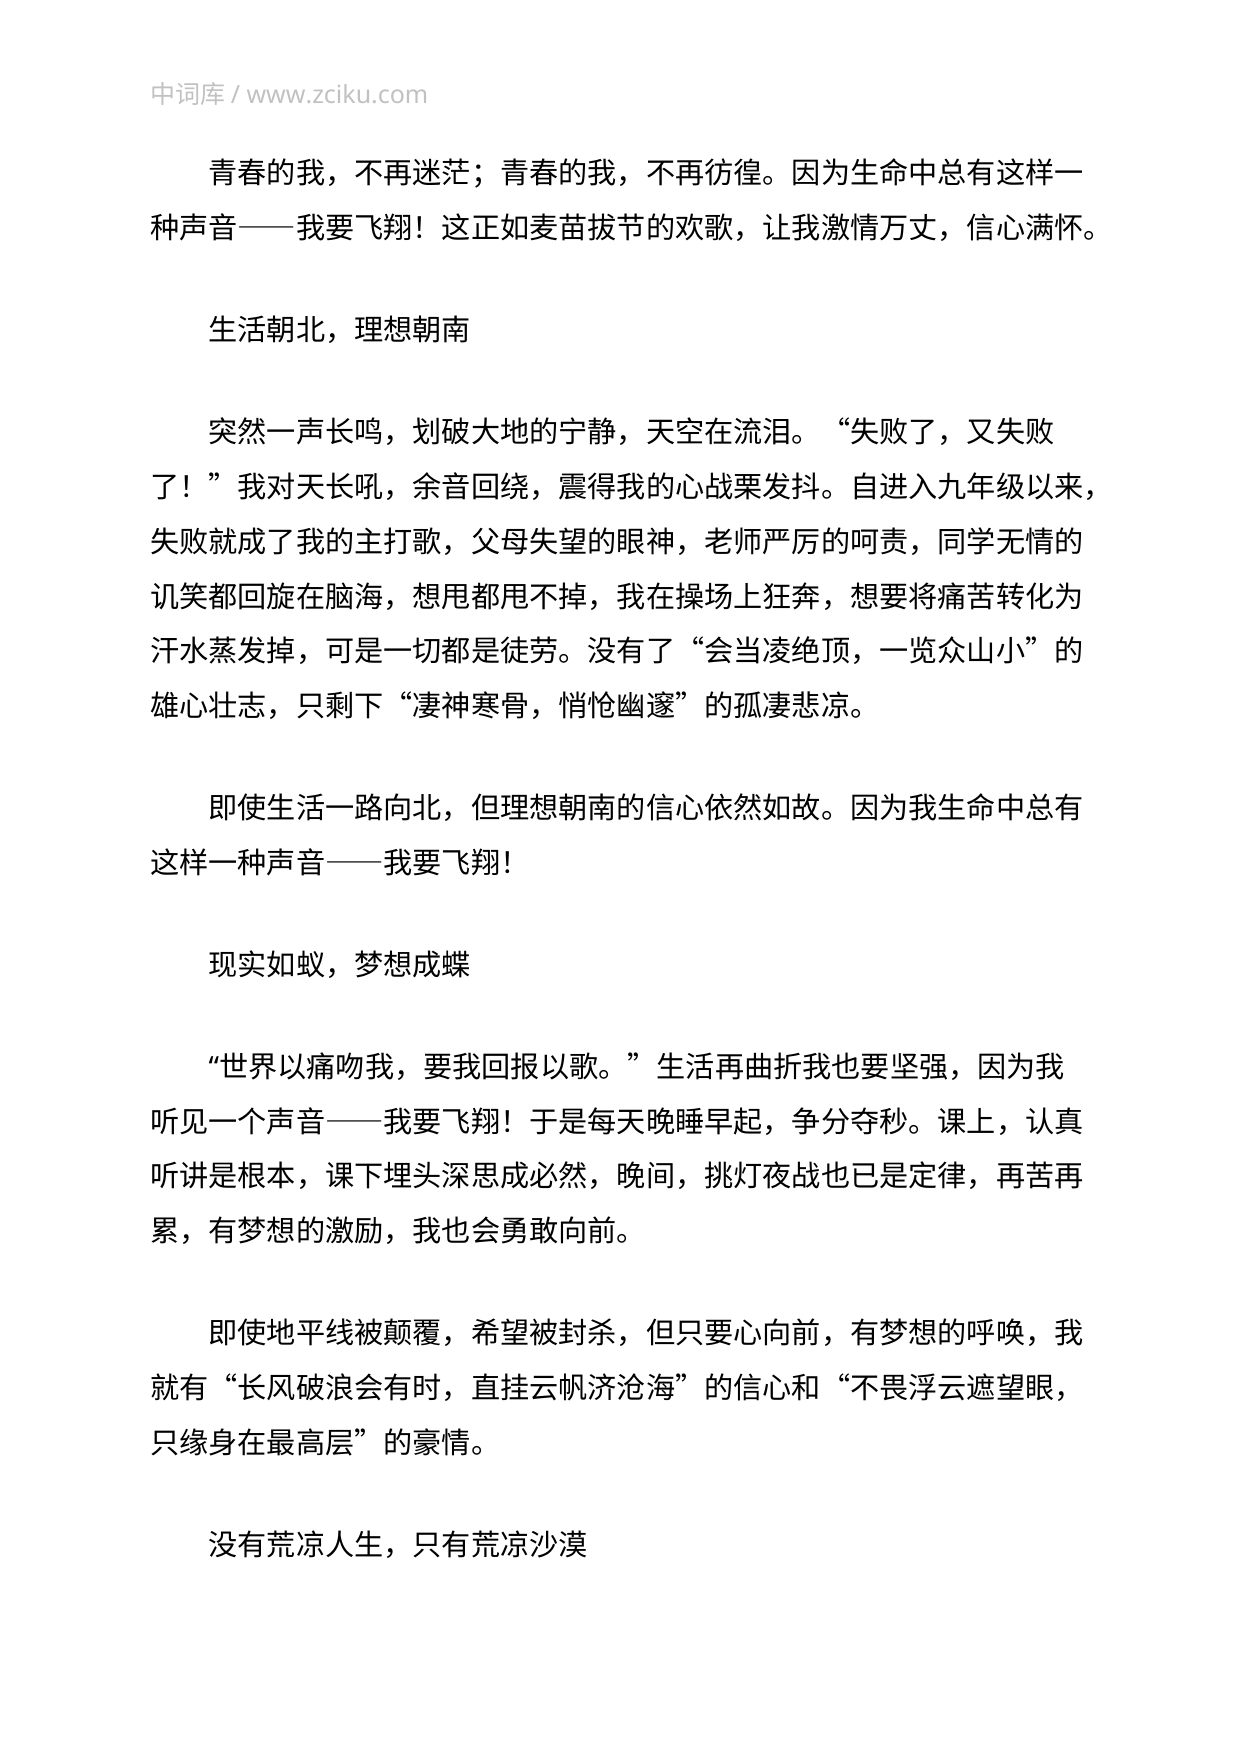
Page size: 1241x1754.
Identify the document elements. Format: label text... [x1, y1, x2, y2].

text 突然一声长鸣，划破大地的宁静，天空在流泪。“失败了，又失败了！”我对天长吼，余音回绕，震得我的心战栗发抖。自进入九年级以来，失败就成了我的主打歌，父母失望的眼神，老师严厉的呵责，同学无情的讥笑都回旋在脑海，想甩都甩不掉，我在操场上狂奔，想要将痛苦转化为汗水蒸发掉，可是一切都是徒劳。没有了“会当凌绝顶，一览众山小”的雄心壮志，只剩下“凄神寒骨，悄怆幽邃”的孤凄悲凉。 [150, 408, 1090, 725]
text 现实如蚁，梦想成蝶 [150, 941, 1090, 984]
text 青春的我，不再迷茫；青春的我，不再彷徨。因为生命中总有这样一种声音——我要飞翔！这正如麦苗拔节的欢歌，让我激情万丈，信心满怀。 [150, 150, 1090, 247]
text 即使地平线被颠覆，希望被封杀，但只要心向前，有梦想的呼唤，我就有“长风破浪会有时，直挂云帆济沧海”的信心和“不畏浮云遮望眼，只缘身在最高层”的豪情。 [150, 1310, 1090, 1462]
text “世界以痛吻我，要我回报以歌。”生活再曲折我也要坚强，因为我听见一个声音——我要飞翔！于是每天晚睡早起，争分夺秒。课上，认真听讲是根本，课下埋头深思成必然，晚间，挑灯夜战也已是定律，再苦再累，有梦想的激励，我也会勇敢向前。 [150, 1043, 1090, 1250]
text 即使生活一路向北，但理想朝南的信心依然如故。因为我生命中总有这样一种声音——我要飞翔！ [150, 785, 1090, 882]
text 没有荒凉人生，只有荒凉沙漠 [150, 1521, 1090, 1563]
text 生活朝北，理想朝南 [150, 307, 1090, 349]
